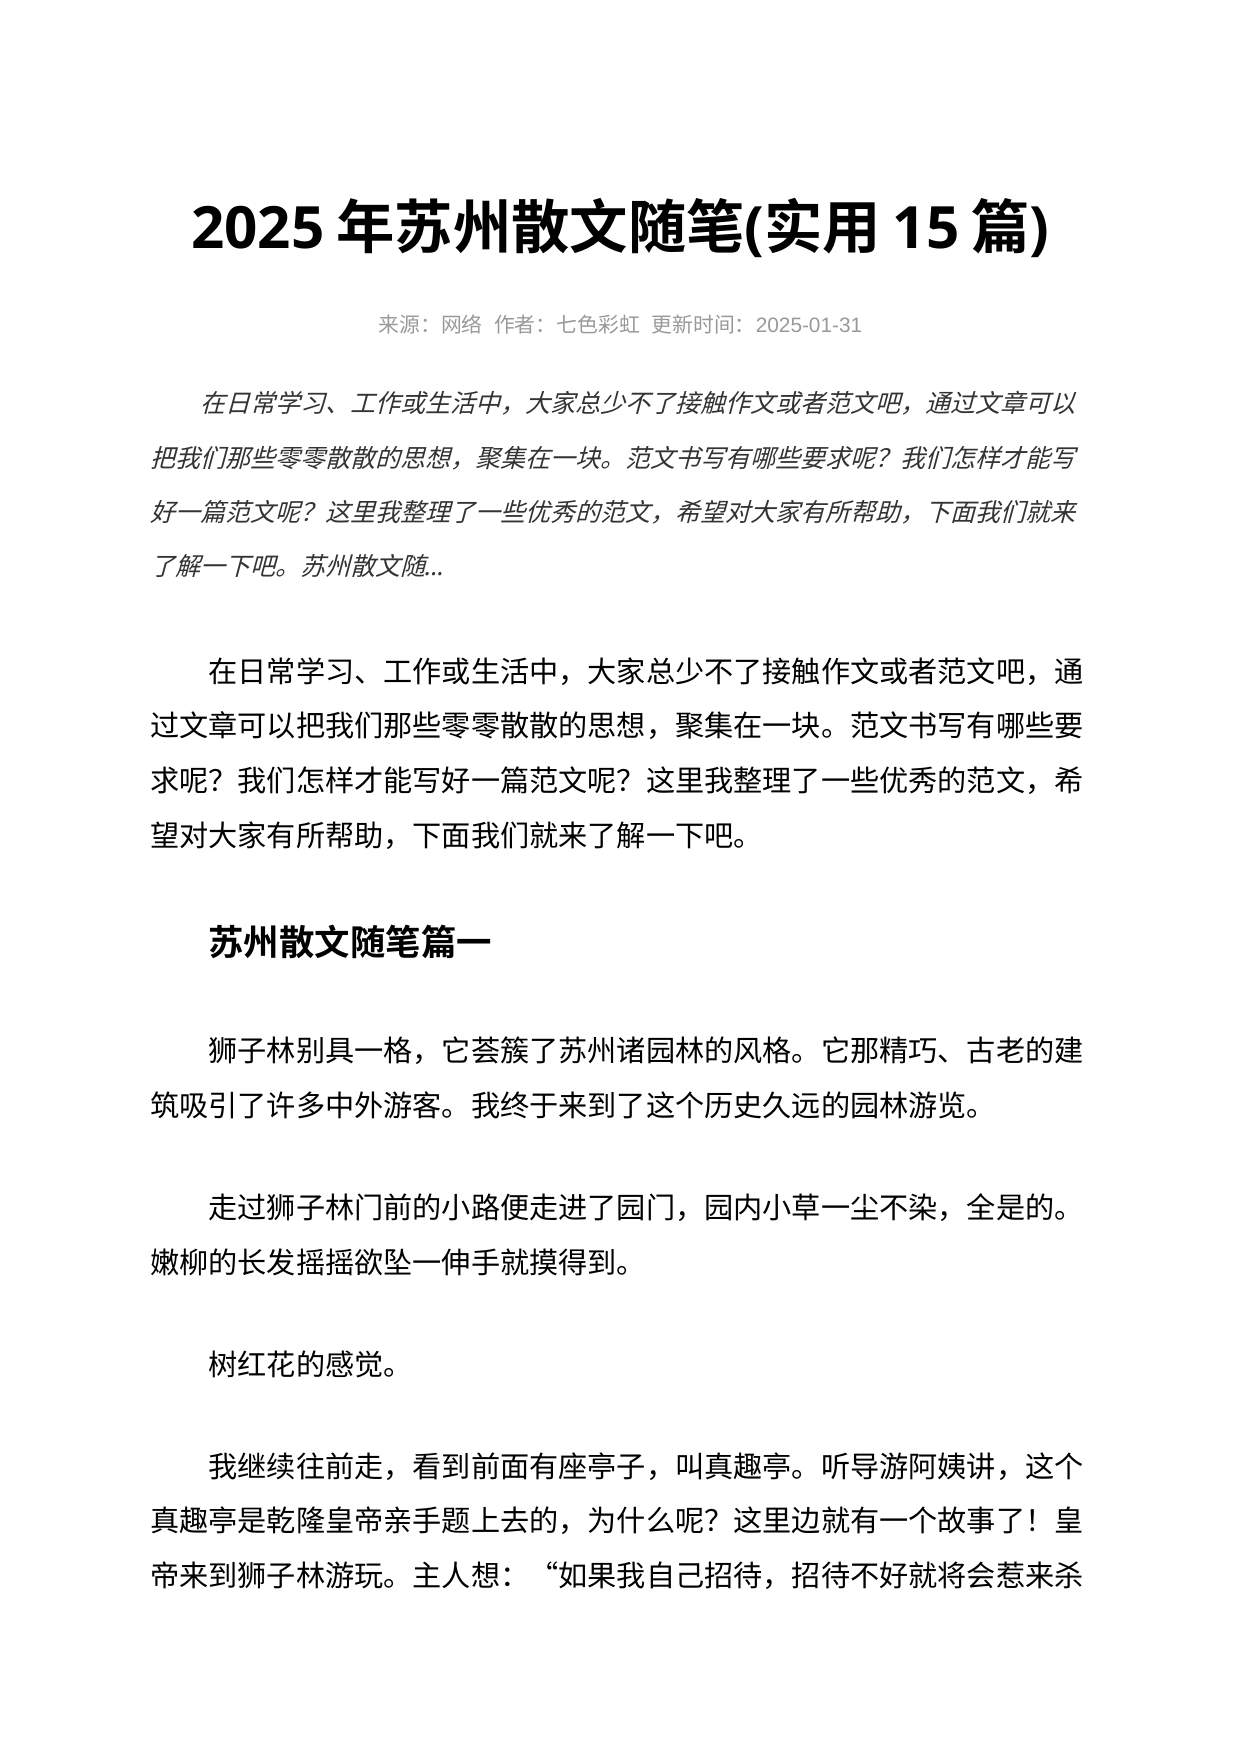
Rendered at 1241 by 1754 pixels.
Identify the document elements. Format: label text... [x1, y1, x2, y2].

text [150, 1443, 1090, 1595]
text 苏州散文随笔篇一 [150, 914, 1090, 966]
text 狮子林别具一格，它荟簇了苏州诸园林的风格。它那精巧、古老的建筑吸引了许多中外游客。我终于来到了这个历史久远的园林游览。 [150, 1028, 1090, 1125]
text 走过狮子林门前的小路便走进了园门，园内小草一尘不染，全是的。嫩柳的长发摇摇欲坠一伸手就摸得到。 [150, 1185, 1090, 1282]
text 在日常学习、工作或生活中，大家总少不了接触作文或者范文吧，通过文章可以把我们那些零零散散的思想，聚集在一块。范文书写有哪些要求呢？我们怎样才能写好一篇范文呢？这里我整理了一些优秀的范文，希望对大家有所帮助，下面我们就来了解一下吧。 [150, 648, 1090, 855]
text 在日常学习、工作或生活中，大家总少不了接触作文或者范文吧，通过文章可以把我们那些零零散散的思想，聚集在一块。范文书写有哪些要求呢？我们怎样才能写好一篇范文呢？这里我整理了一些优秀的范文，希望对大家有所帮助，下面我们就来了解一下吧。苏州散文随... [150, 384, 1090, 583]
text 树红花的感觉。 [150, 1341, 1090, 1384]
subtitle 2025年苏州散文随笔(实用15篇) [150, 181, 1090, 266]
text 来源：网络 作者：七色彩虹 更新时间：2025-01-31 [150, 313, 1090, 337]
